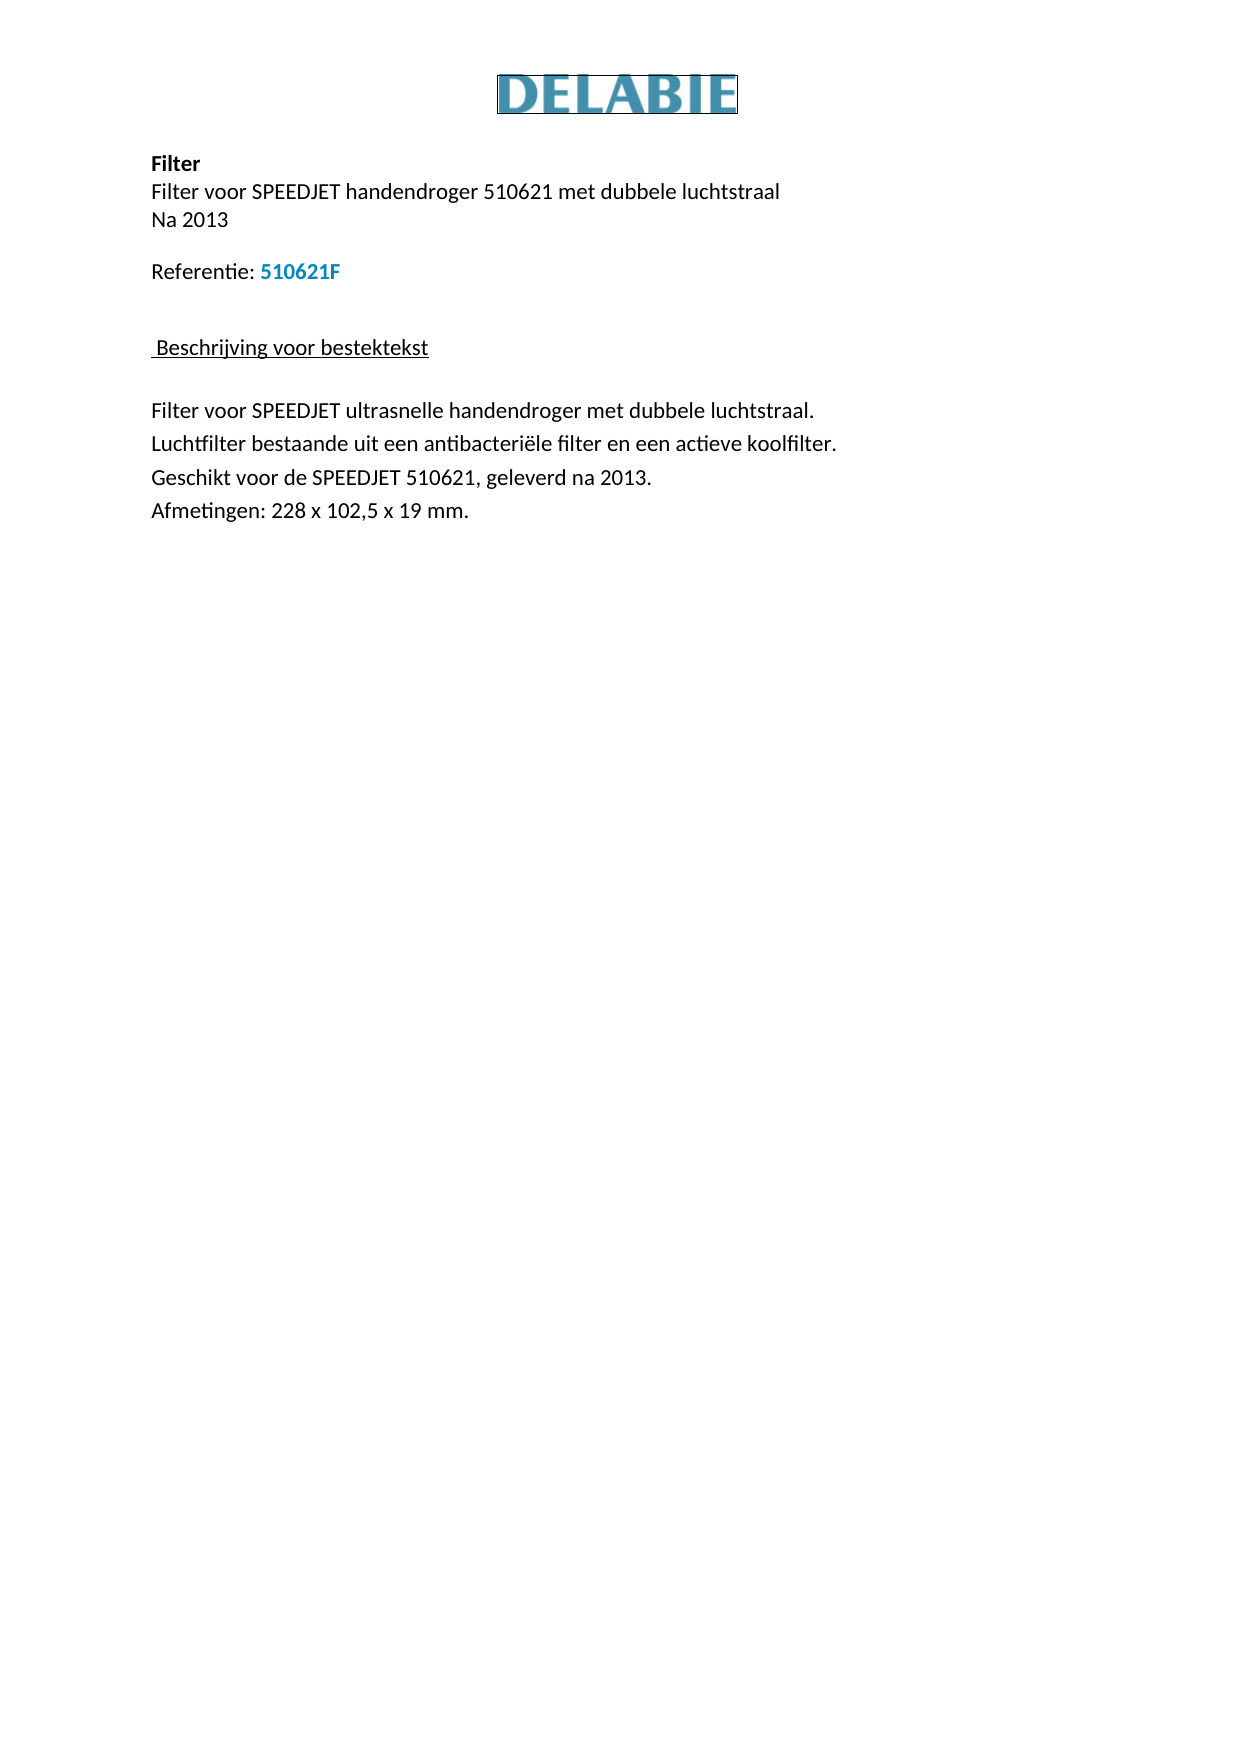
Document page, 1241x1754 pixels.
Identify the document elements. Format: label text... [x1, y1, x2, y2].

text Filter voor SPEEDJET handendroger 510621 met dubbele luchtstraal [151, 177, 1084, 205]
text Afmetingen: 228 x 102,5 x 19 mm. [151, 497, 1084, 525]
text Luchtfilter bestaande uit een antibacteriële filter en een actieve koolfilter. [151, 429, 1084, 458]
text Geschikt voor de SPEEDJET 510621, geleverd na 2013. [151, 463, 1084, 491]
text Na 2013 [151, 205, 1084, 233]
text Filter voor SPEEDJET ultrasnelle handendroger met dubbele luchtstraal. [151, 396, 1084, 424]
text Filter [151, 149, 1084, 177]
text Referentie: 510621F [151, 257, 1084, 285]
text Beschrijving voor bestektekst [151, 333, 1084, 361]
picture [498, 76, 737, 113]
